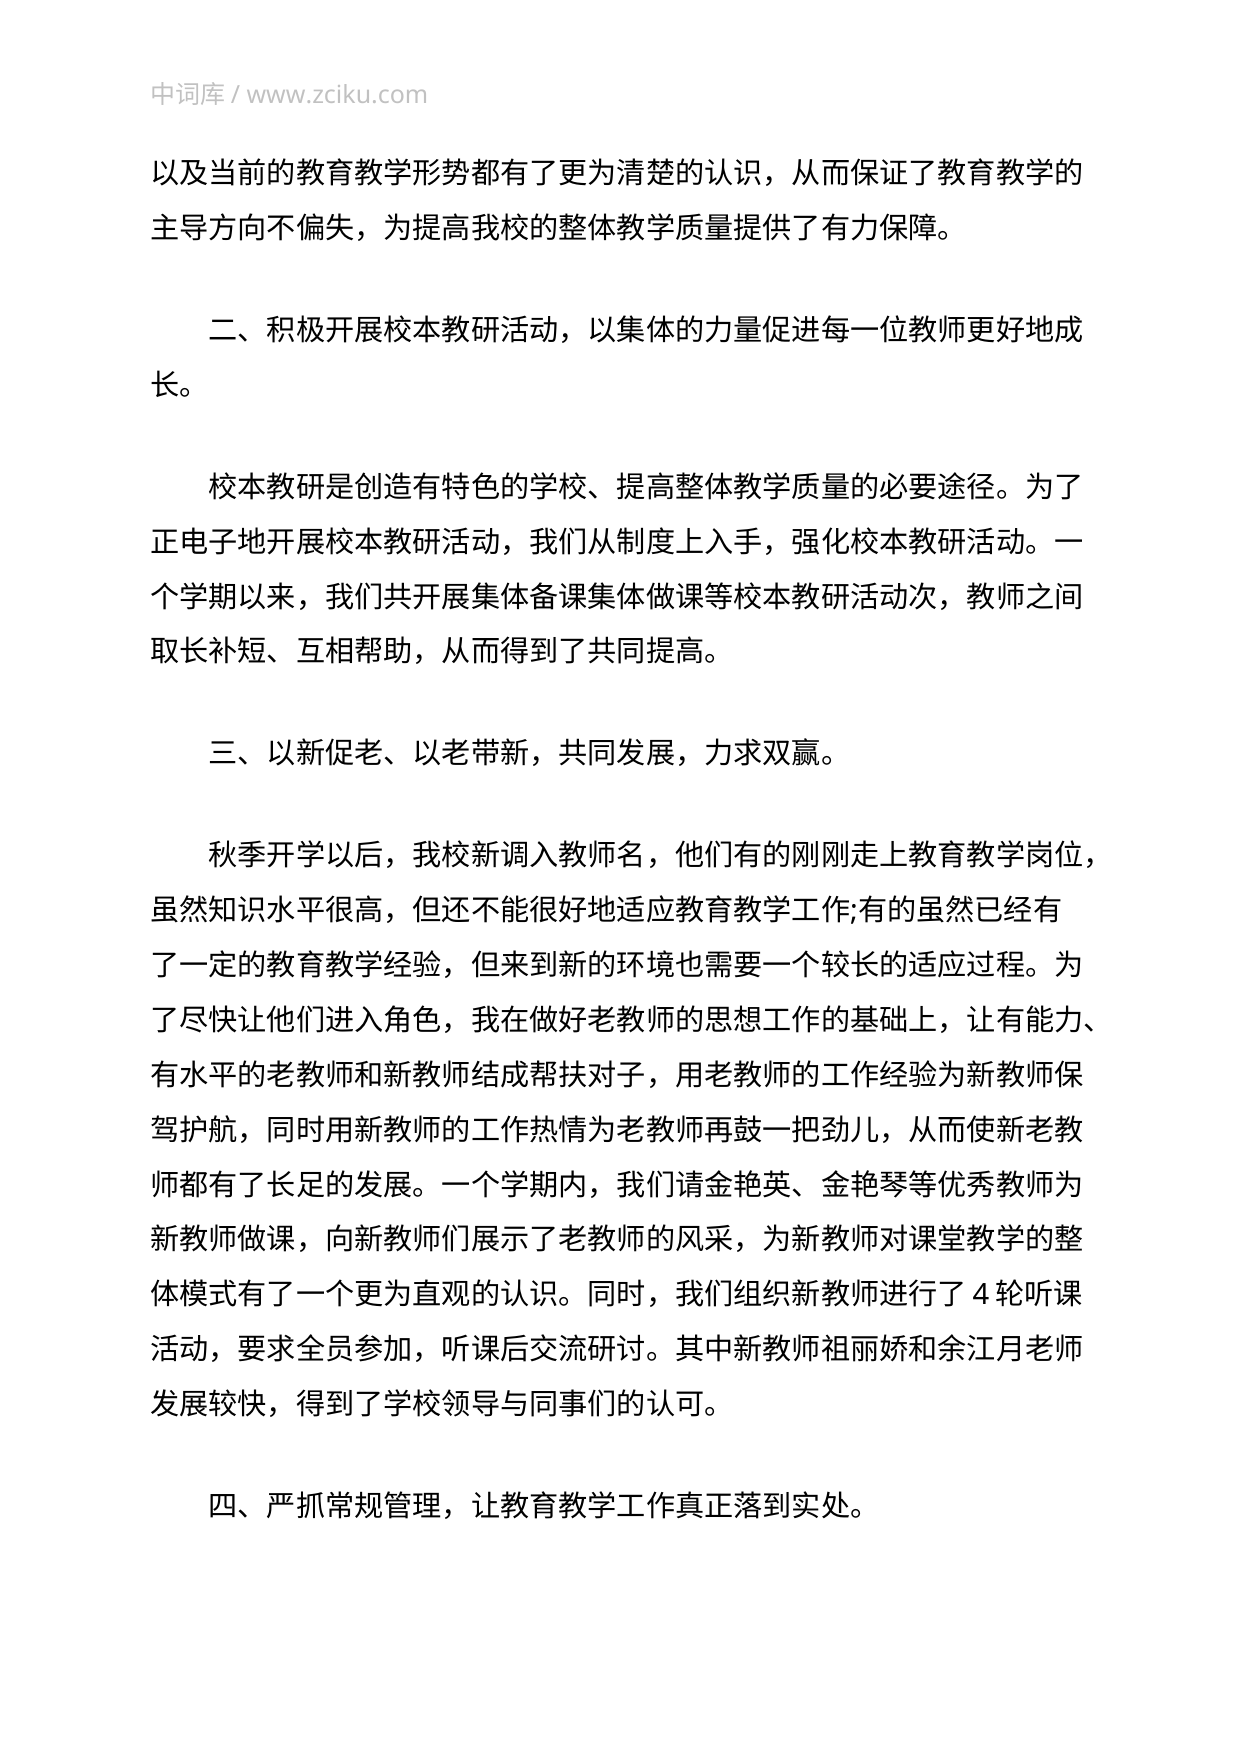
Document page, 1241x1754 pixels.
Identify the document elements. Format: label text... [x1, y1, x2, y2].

text 三、以新促老、以老带新，共同发展，力求双赢。 [150, 730, 1090, 772]
text 校本教研是创造有特色的学校、提高整体教学质量的必要途径。为了正电子地开展校本教研活动，我们从制度上入手，强化校本教研活动。一个学期以来，我们共开展集体备课集体做课等校本教研活动次，教师之间取长补短、互相帮助，从而得到了共同提高。 [150, 463, 1090, 670]
text 四、严抓常规管理，让教育教学工作真正落到实处。 [150, 1482, 1090, 1525]
text 秋季开学以后，我校新调入教师名，他们有的刚刚走上教育教学岗位，虽然知识水平很高，但还不能很好地适应教育教学工作;有的虽然已经有了一定的教育教学经验，但来到新的环境也需要一个较长的适应过程。为了尽快让他们进入角色，我在做好老教师的思想工作的基础上，让有能力、有水平的老教师和新教师结成帮扶对子，用老教师的工作经验为新教师保驾护航，同时用新教师的工作热情为老教师再鼓一把劲儿，从而使新老教师都有了长足的发展。一个学期内，我们请金艳英、金艳琴等优秀教师为新教师做课，向新教师们展示了老教师的风采，为新教师对课堂教学的整体模式有了一个更为直观的认识。同时，我们组织新教师进行了4轮听课活动，要求全员参加，听课后交流研讨。其中新教师祖丽娇和余江月老师发展较快，得到了学校领导与同事们的认可。 [150, 832, 1090, 1423]
text 二、积极开展校本教研活动，以集体的力量促进每一位教师更好地成长。 [150, 307, 1090, 404]
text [150, 150, 1090, 247]
